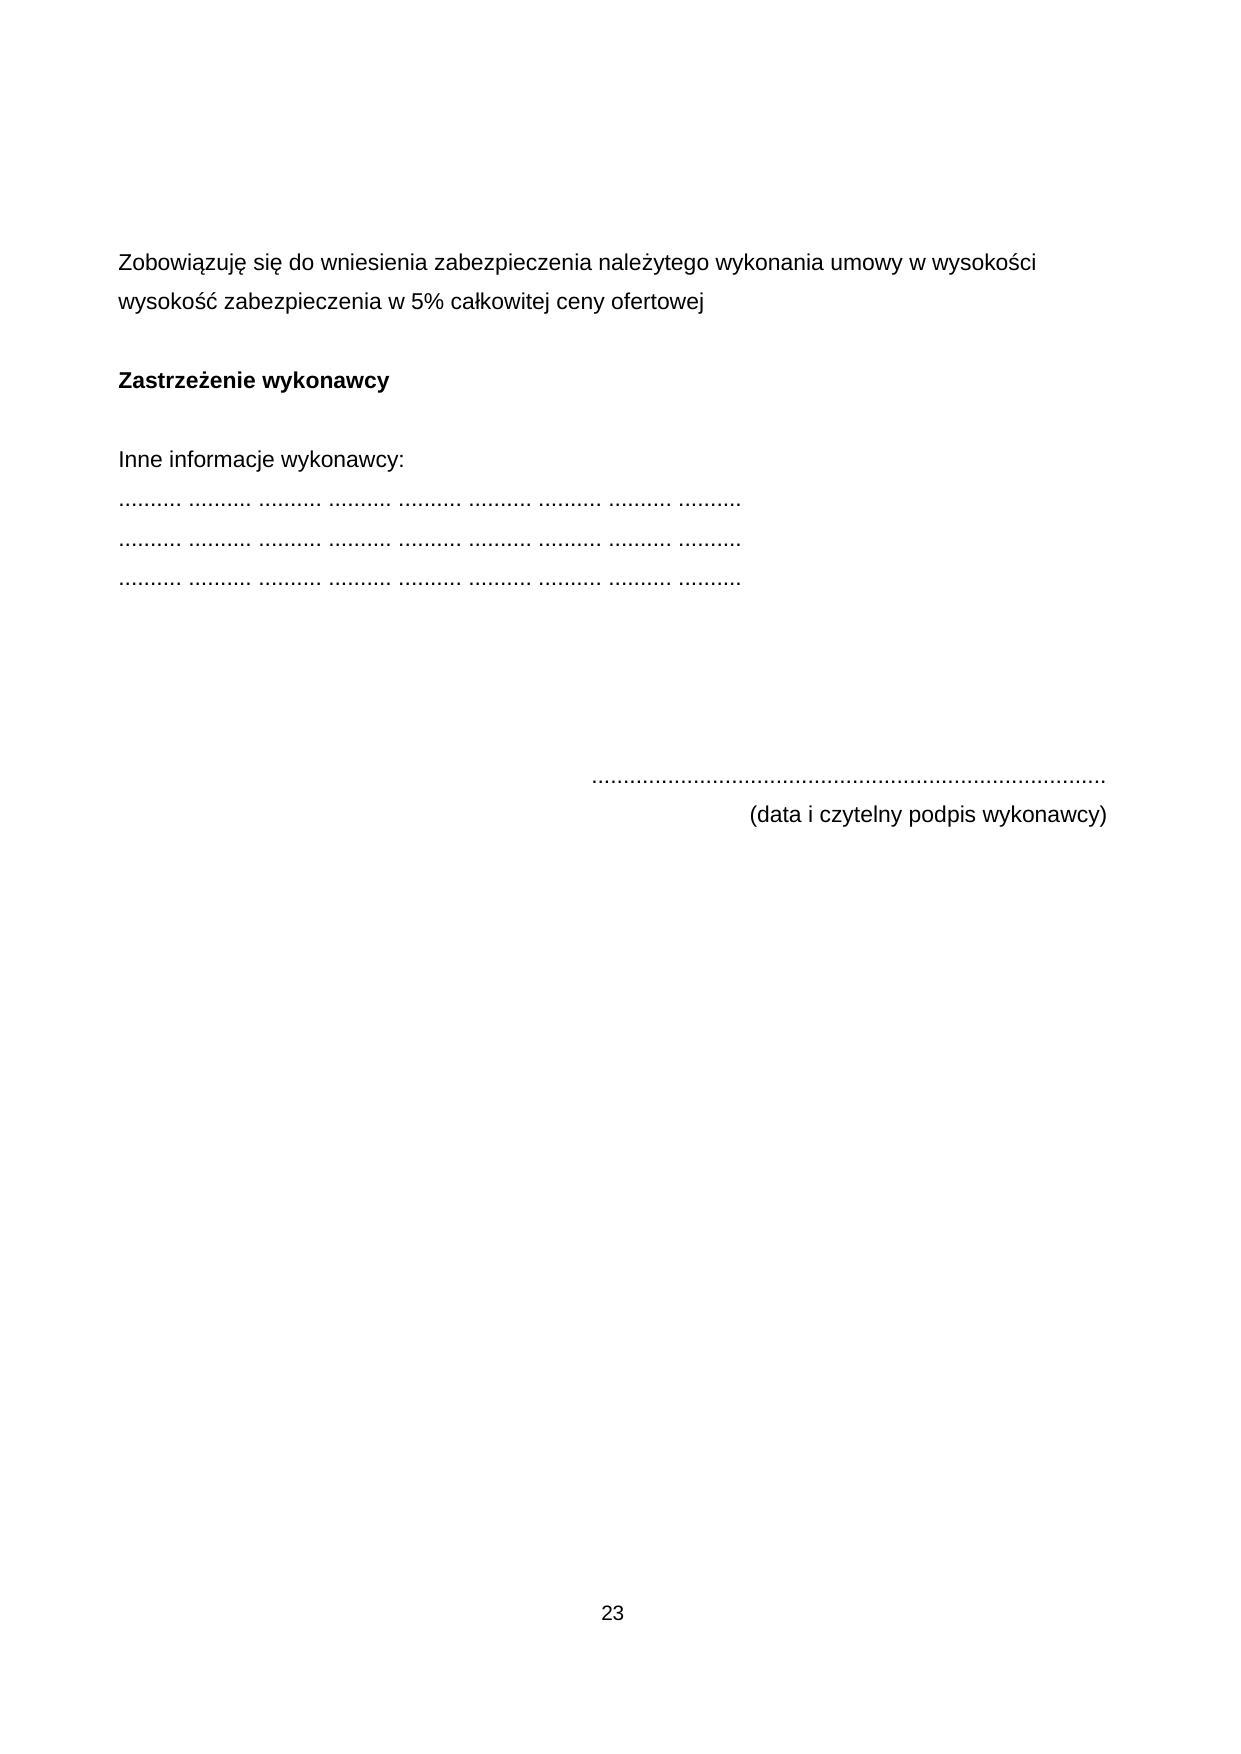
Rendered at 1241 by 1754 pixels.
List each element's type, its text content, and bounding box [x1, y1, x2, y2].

text .......... .......... .......... .......... .......... .......... .......... .......... .......... [118, 485, 1107, 512]
text ................................................................................. [118, 762, 1107, 788]
text Zastrzeżenie wykonawcy [118, 367, 1107, 393]
text .......... .......... .......... .......... .......... .......... .......... .......... .......... [118, 525, 1107, 551]
text .......... .......... .......... .......... .......... .......... .......... .......... .......... [118, 564, 1107, 591]
text Inne informacje wykonawcy: [118, 446, 1107, 472]
text Zobowiązuję się do wniesienia zabezpieczenia należytego wykonania umowy w wysokości wysokość zabezpieczenia w 5% całkowitej ceny ofertowej [118, 248, 1107, 314]
text (data i czytelny podpis wykonawcy) [118, 801, 1107, 827]
